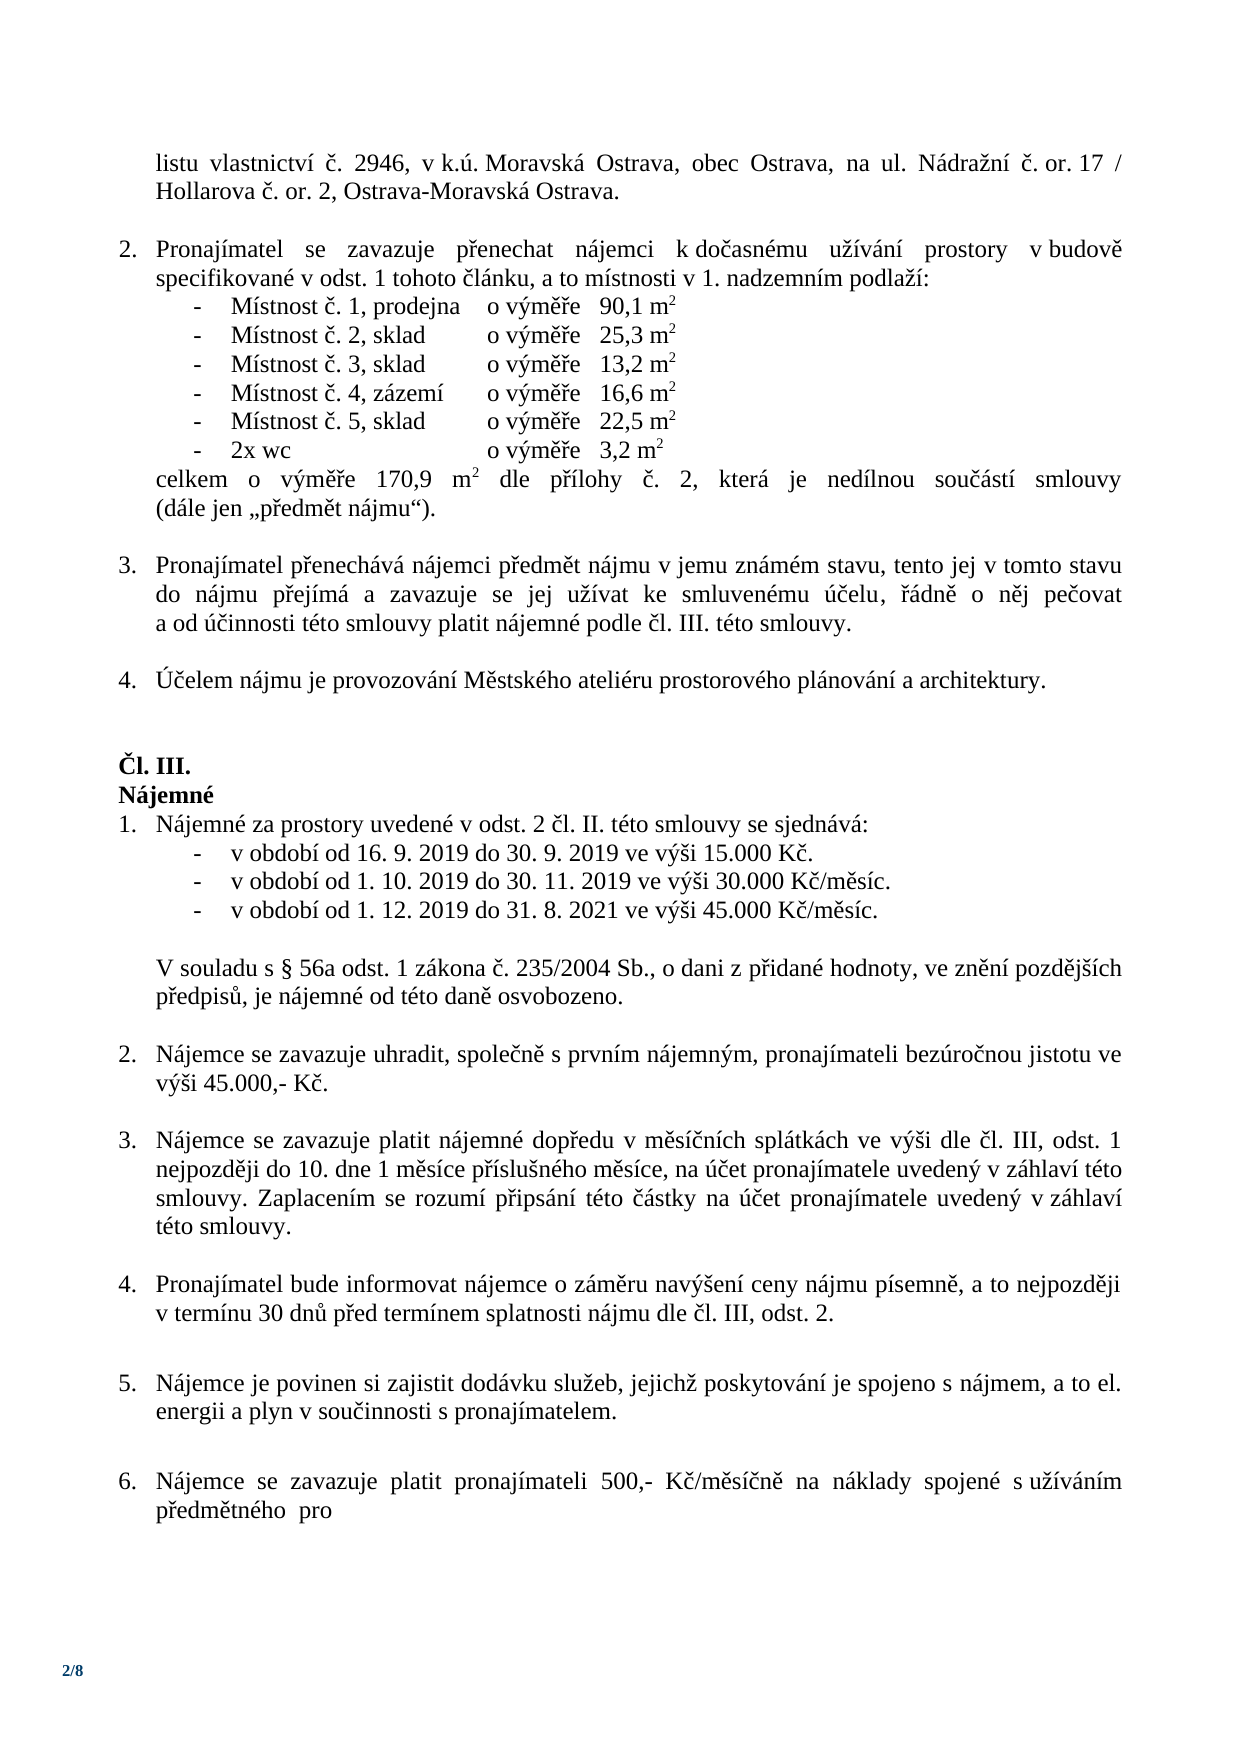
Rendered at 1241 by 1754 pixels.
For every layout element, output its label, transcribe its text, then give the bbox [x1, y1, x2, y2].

text Nájemné [118, 780, 1122, 809]
list Místnost č. 2, sklad o výměře 25,3 m2 [193, 320, 1122, 349]
subtitle v období od 1. 10. 2019 do 30. 11. 2019 ve výši 30.000 Kč/měsíc. [193, 866, 1122, 895]
list Pronajímatel se zavazuje přenechat nájemci k dočasnému užívání prostory v budově specifikované v odst. 1 tohoto článku, a to místnosti v 1. nadzemním podlaží: [118, 234, 1122, 291]
list Nájemce se zavazuje uhradit, společně s prvním nájemným, pronajímateli bezúročnou jistotu ve výši 45.000,- Kč. [118, 1039, 1122, 1096]
list Místnost č. 3, sklad o výměře 13,2 m2 [193, 349, 1122, 378]
list Nájemce se zavazuje platit pronajímateli 500,- Kč/měsíčně na náklady spojené s užíváním předmětného pro [118, 1466, 1122, 1524]
list Nájemce se zavazuje platit nájemné dopředu v měsíčních splátkách ve výši dle čl. III, odst. 1 nejpozději do 10. dne 1 měsíce příslušného měsíce, na účet pronajímatele uvedený v záhlaví této smlouvy. Zaplacením se rozumí připsání této částky na účet pronajímatele uvedený v záhlaví této smlouvy. [118, 1125, 1122, 1240]
subtitle v období od 1. 12. 2019 do 31. 8. 2021 ve výši 45.000 Kč/měsíc. [193, 895, 1122, 924]
subtitle Účelem nájmu je provozování Městského ateliéru prostorového plánování a architektury. [118, 665, 1122, 694]
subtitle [118, 148, 1122, 205]
list Místnost č. 4, zázemí o výměře 16,6 m2 [193, 378, 1122, 406]
list Pronajímatel bude informovat nájemce o záměru navýšení ceny nájmu písemně, a to nejpozději v termínu 30 dnů před termínem splatnosti nájmu dle čl. III, odst. 2. [118, 1269, 1122, 1326]
text celkem o výměře 170,9 m2 dle přílohy č. 2, která je nedílnou součástí smlouvy (dále jen „předmět nájmu“). [156, 464, 1122, 521]
list 2x wc o výměře 3,2 m2 [193, 435, 1122, 464]
subtitle v období od 16. 9. 2019 do 30. 9. 2019 ve výši 15.000 Kč. [193, 838, 1122, 866]
text Čl. III. [118, 751, 1122, 780]
subtitle V souladu s § 56a odst. 1 zákona č. 235/2004 Sb., o dani z přidané hodnoty, ve znění pozdějších předpisů, je nájemné od této daně osvobozeno. [156, 953, 1122, 1010]
list Místnost č. 1, prodejna o výměře 90,1 m2 [193, 291, 1122, 320]
subtitle Nájemné za prostory uvedené v odst. 2 čl. II. této smlouvy se sjednává: [118, 809, 1122, 838]
subtitle Pronajímatel přenechává nájemci předmět nájmu v jemu známém stavu, tento jej v tomto stavu do nájmu přejímá a zavazuje se jej užívat ke smluvenému účelu, řádně o něj pečovat a od účinnosti této smlouvy platit nájemné podle čl. III. této smlouvy. [118, 550, 1122, 636]
list Místnost č. 5, sklad o výměře 22,5 m2 [193, 406, 1122, 435]
list Nájemce je povinen si zajistit dodávku služeb, jejichž poskytování je spojeno s nájmem, a to el. energii a plyn v součinnosti s pronajímatelem. [118, 1368, 1122, 1425]
